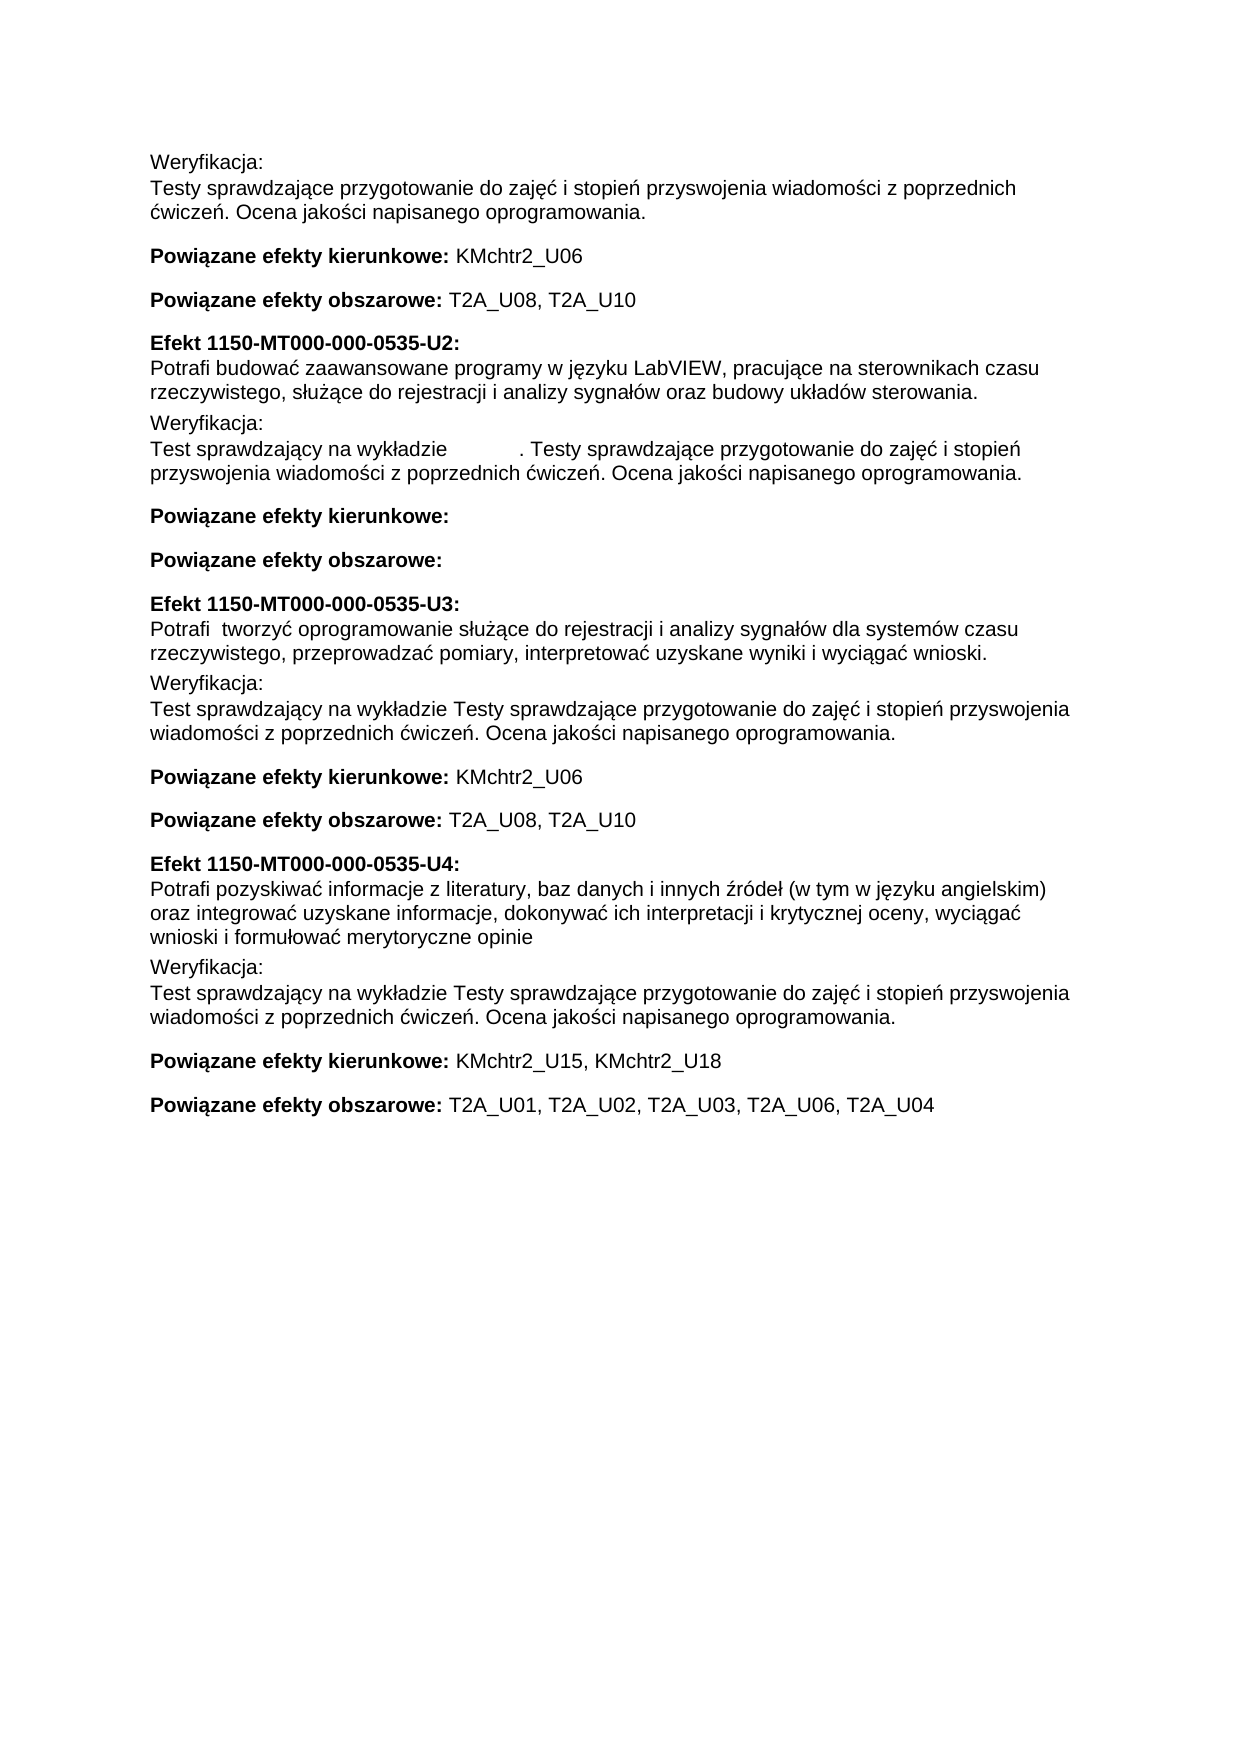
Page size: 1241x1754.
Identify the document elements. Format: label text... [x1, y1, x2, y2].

text Powiązane efekty obszarowe: [150, 548, 1090, 572]
text Potrafi pozyskiwać informacje z literatury, baz danych i innych źródeł (w tym w języku angielskim) oraz integrować uzyskane informacje, dokonywać ich interpretacji i krytycznej oceny, wyciągać wnioski i formułować merytoryczne opinie [150, 877, 1090, 949]
text Test sprawdzający na wykładzie Testy sprawdzające przygotowanie do zajęć i stopień przyswojenia wiadomości z poprzednich ćwiczeń. Ocena jakości napisanego oprogramowania. [150, 697, 1090, 745]
text Powiązane efekty kierunkowe: KMchtr2_U15, KMchtr2_U18 [150, 1049, 1090, 1073]
text Efekt 1150-MT000-000-0535-U3: [150, 592, 1090, 616]
text Potrafi budować zaawansowane programy w języku LabVIEW, pracujące na sterownikach czasu rzeczywistego, służące do rejestracji i analizy sygnałów oraz budowy układów sterowania. [150, 356, 1090, 404]
text Powiązane efekty kierunkowe: KMchtr2_U06 [150, 244, 1090, 268]
text Weryfikacja: [150, 671, 1090, 695]
text Test sprawdzający na wykładzie Testy sprawdzające przygotowanie do zajęć i stopień przyswojenia wiadomości z poprzednich ćwiczeń. Ocena jakości napisanego oprogramowania. [150, 981, 1090, 1029]
text Powiązane efekty kierunkowe: [150, 504, 1090, 528]
text Powiązane efekty obszarowe: T2A_U01, T2A_U02, T2A_U03, T2A_U06, T2A_U04 [150, 1093, 1090, 1117]
text Powiązane efekty kierunkowe: KMchtr2_U06 [150, 764, 1090, 788]
text Weryfikacja: [150, 410, 1090, 434]
text Weryfikacja: [150, 150, 1090, 174]
text Efekt 1150-MT000-000-0535-U4: [150, 852, 1090, 876]
text Weryfikacja: [150, 955, 1090, 979]
text Testy sprawdzające przygotowanie do zajęć i stopień przyswojenia wiadomości z poprzednich ćwiczeń. Ocena jakości napisanego oprogramowania. [150, 176, 1090, 224]
text Powiązane efekty obszarowe: T2A_U08, T2A_U10 [150, 287, 1090, 311]
text Efekt 1150-MT000-000-0535-U2: [150, 331, 1090, 355]
text Potrafi tworzyć oprogramowanie służące do rejestracji i analizy sygnałów dla systemów czasu rzeczywistego, przeprowadzać pomiary, interpretować uzyskane wyniki i wyciągać wnioski. [150, 617, 1090, 664]
text Powiązane efekty obszarowe: T2A_U08, T2A_U10 [150, 808, 1090, 832]
